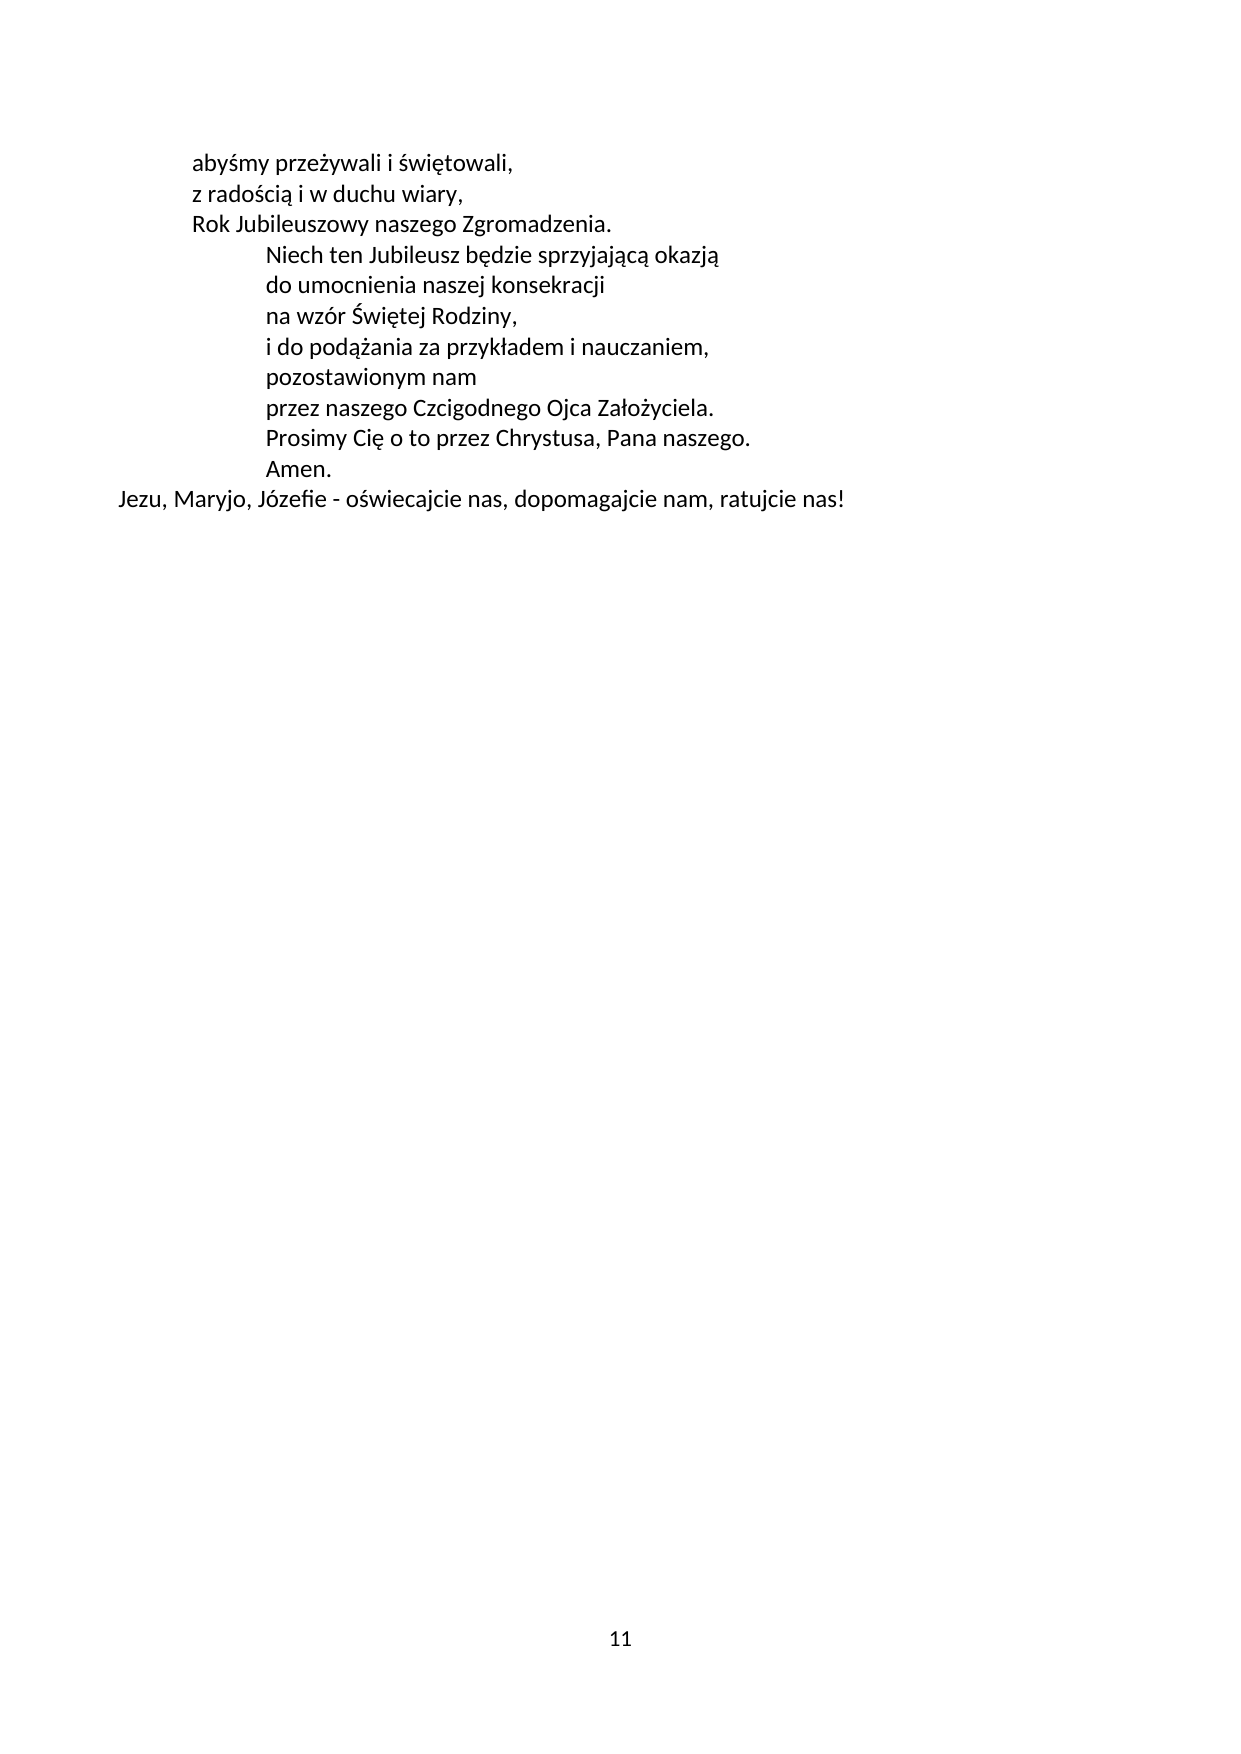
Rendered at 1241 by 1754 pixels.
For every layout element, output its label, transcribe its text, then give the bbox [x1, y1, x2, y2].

text do umocnienia naszej konsekracji [266, 270, 1122, 300]
text Amen. [266, 453, 1122, 483]
text Jezu, Maryjo, Józefie - oświecajcie nas, dopomagajcie nam, ratujcie nas! [118, 483, 1122, 514]
text i do podążania za przykładem i nauczaniem, [266, 331, 1122, 361]
text pozostawionym nam [266, 361, 1122, 392]
text z radością i w duchu wiary, [192, 178, 1122, 209]
text Niech ten Jubileusz będzie sprzyjającą okazją [266, 239, 1122, 270]
text Rok Jubileuszowy naszego Zgromadzenia. [192, 209, 1122, 239]
text Prosimy Cię o to przez Chrystusa, Pana naszego. [266, 422, 1122, 453]
text abyśmy przeżywali i świętowali, [192, 148, 1122, 178]
text przez naszego Czcigodnego Ojca Założyciela. [266, 392, 1122, 422]
text na wzór Świętej Rodziny, [266, 300, 1122, 331]
